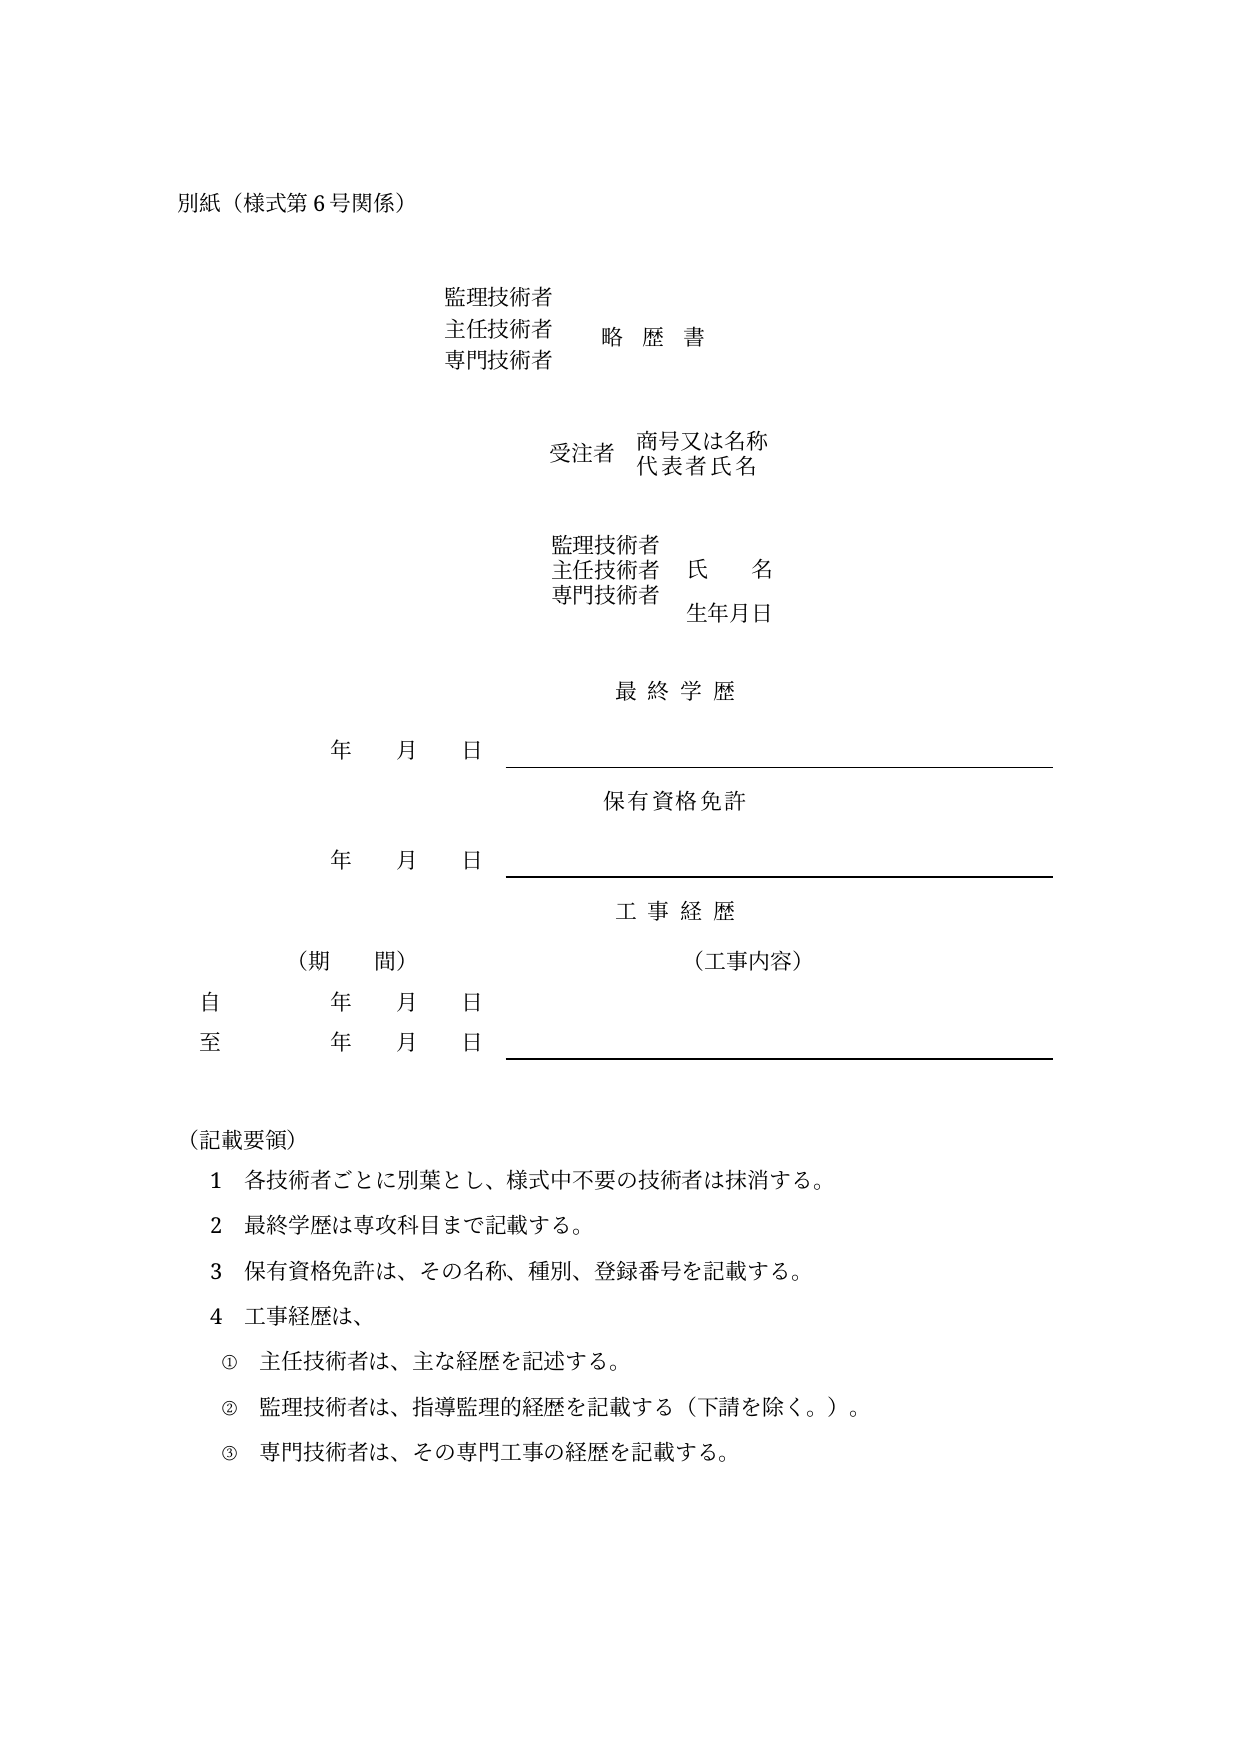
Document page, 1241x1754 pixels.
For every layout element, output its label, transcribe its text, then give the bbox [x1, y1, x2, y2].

text 3 保有資格免許は、その名称、種別、登録番号を記載する。 [210, 1251, 1063, 1288]
text 年 月 日 [330, 731, 1063, 768]
text 4 工事経歴は、 [210, 1296, 1063, 1334]
text 受注者 [549, 433, 1063, 471]
text 1 各技術者ごとに別葉とし、様式中不要の技術者は抹消する。 [210, 1160, 1063, 1198]
text 生年月日 [396, 593, 1063, 631]
text 自 年 月 日 [199, 982, 1063, 1019]
text ① 主任技術者は、主な経歴を記述する。 [221, 1342, 1063, 1379]
text 別紙（様式第6号関係） [177, 183, 1063, 221]
text ② 監理技術者は、指導監理的経歴を記載する（下請を除く。）。 [221, 1387, 1063, 1424]
text 保有資格免許 [287, 781, 1063, 819]
text 略歴書 [243, 318, 1063, 355]
text （期 間） （工事内容） [287, 941, 1063, 979]
text 最終学歴 [287, 671, 1063, 709]
text 工事経歴 [287, 891, 1063, 929]
text （記載要領） [177, 1120, 1063, 1157]
text ③ 専門技術者は、その専門工事の経歴を記載する。 [221, 1432, 1063, 1470]
text 2 最終学歴は専攻科目まで記載する。 [210, 1206, 1063, 1243]
text 至 年 月 日 [199, 1022, 1063, 1060]
text 氏 名 [396, 549, 1063, 586]
text 年 月 日 [330, 841, 1063, 878]
